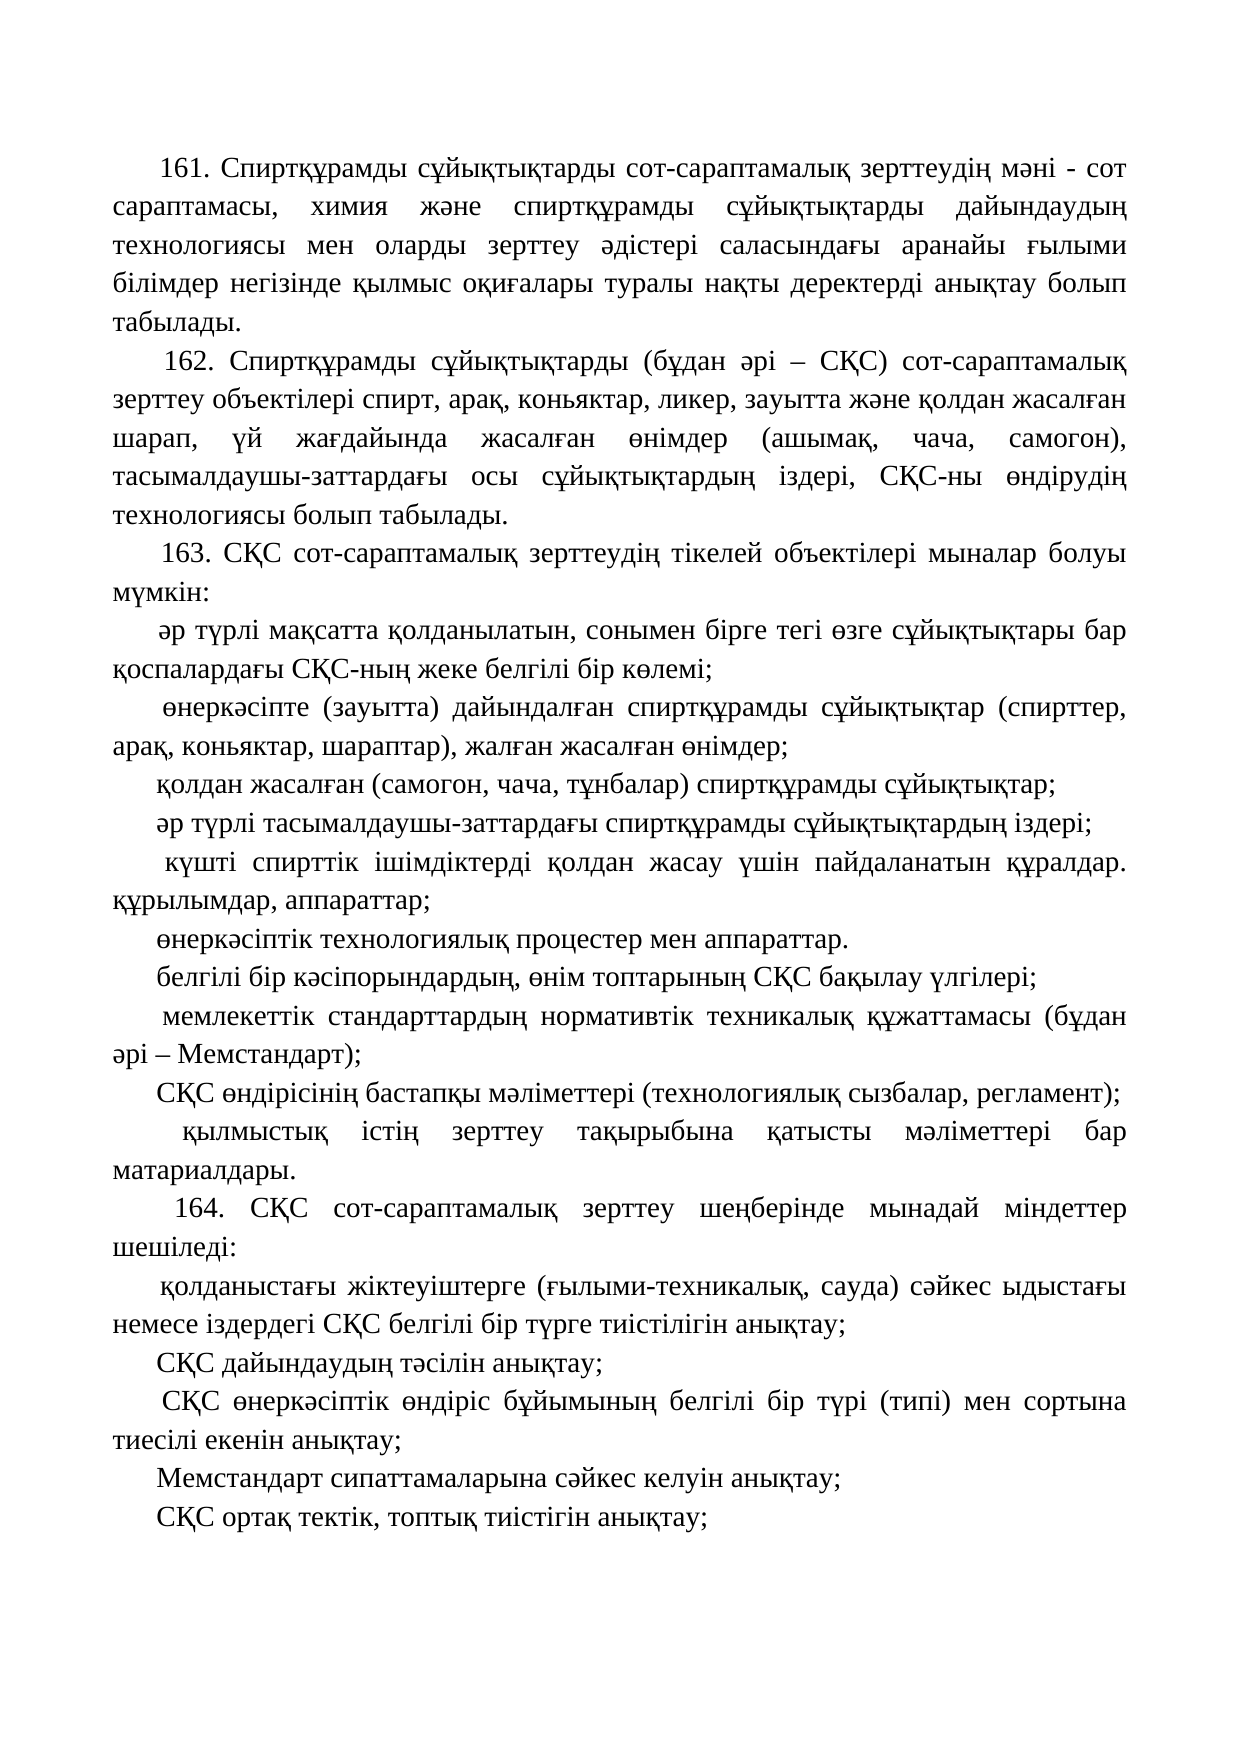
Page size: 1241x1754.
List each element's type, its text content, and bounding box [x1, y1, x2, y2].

text белгілі бір кәсіпорындардың, өнім топтарының СҚС бақылау үлгілері; [112, 959, 1128, 993]
text мемлекеттік стандарттардың нормативтік техникалық құжаттамасы (бұдан әрі – Мемстандарт); [112, 998, 1128, 1070]
text әр түрлі мақсатта қолданылатын, сонымен бірге тегі өзге сұйықтықтары бар қоспалардағы СҚС-ның жеке белгілі бір көлемі; [112, 612, 1128, 684]
text қолданыстағы жіктеуіштерге (ғылыми-техникалық, сауда) сәйкес ыдыстағы немесе іздердегі СҚС белгілі бір түрге тиістілігін анықтау; [112, 1268, 1128, 1340]
text қолдан жасалған (самогон, чача, тұнбалар) спиртқұрамды сұйықтықтар; [112, 767, 1128, 800]
text СҚС өндірісінің бастапқы мәліметтері (технологиялық сызбалар, регламент); [112, 1075, 1128, 1108]
text 164. СҚС сот-сараптамалық зерттеу шеңберінде мынадай міндеттер шешіледі: [112, 1191, 1128, 1263]
text Мемстандарт сипаттамаларына сәйкес келуін анықтау; [112, 1460, 1128, 1494]
text 162. Спиртқұрамды сұйықтықтарды (бұдан әрі – СҚС) сот-сараптамалық зерттеу объектілері спирт, арақ, коньяктар, ликер, зауытта және қолдан жасалған шарап, үй жағдайында жасалған өнімдер (ашымақ, чача, самогон), тасымалдаушы-заттардағы осы сұйықтықтардың іздері, СҚС-ны өндірудің технологиясы болып табылады. [112, 343, 1128, 530]
text СҚС дайындаудың тәсілін анықтау; [112, 1345, 1128, 1378]
text СҚС ортақ тектік, топтық тиістігін анықтау; [112, 1499, 1128, 1532]
text СҚС өнеркәсіптік өндіріс бұйымының белгілі бір түрі (типі) мен сортына тиесілі екенін анықтау; [112, 1383, 1128, 1455]
text өнеркәсіптік технологиялық процестер мен аппараттар. [112, 921, 1128, 954]
text қылмыстық істің зерттеу тақырыбына қатысты мәліметтері бар матариалдары. [112, 1113, 1128, 1186]
text әр түрлі тасымалдаушы-заттардағы спиртқұрамды сұйықтықтардың іздері; [112, 805, 1128, 839]
text 161. Спиртқұрамды сұйықтықтарды сот-сараптамалық зерттеудің мәні - сот сараптамасы, химия және спиртқұрамды сұйықтықтарды дайындаудың технологиясы мен оларды зерттеу әдістері саласындағы аранайы ғылыми білімдер негізінде қылмыс оқиғалары туралы нақты деректерді анықтау болып табылады. [112, 150, 1128, 338]
text 163. СҚС сот-сараптамалық зерттеудің тікелей объектілері мыналар болуы мүмкін: [112, 535, 1128, 607]
text күшті спирттік ішімдіктерді қолдан жасау үшін пайдаланатын құралдар. құрылымдар, аппараттар; [112, 844, 1128, 916]
text өнеркәсіпте (зауытта) дайындалған спиртқұрамды сұйықтықтар (спирттер, арақ, коньяктар, шараптар), жалған жасалған өнімдер; [112, 689, 1128, 762]
